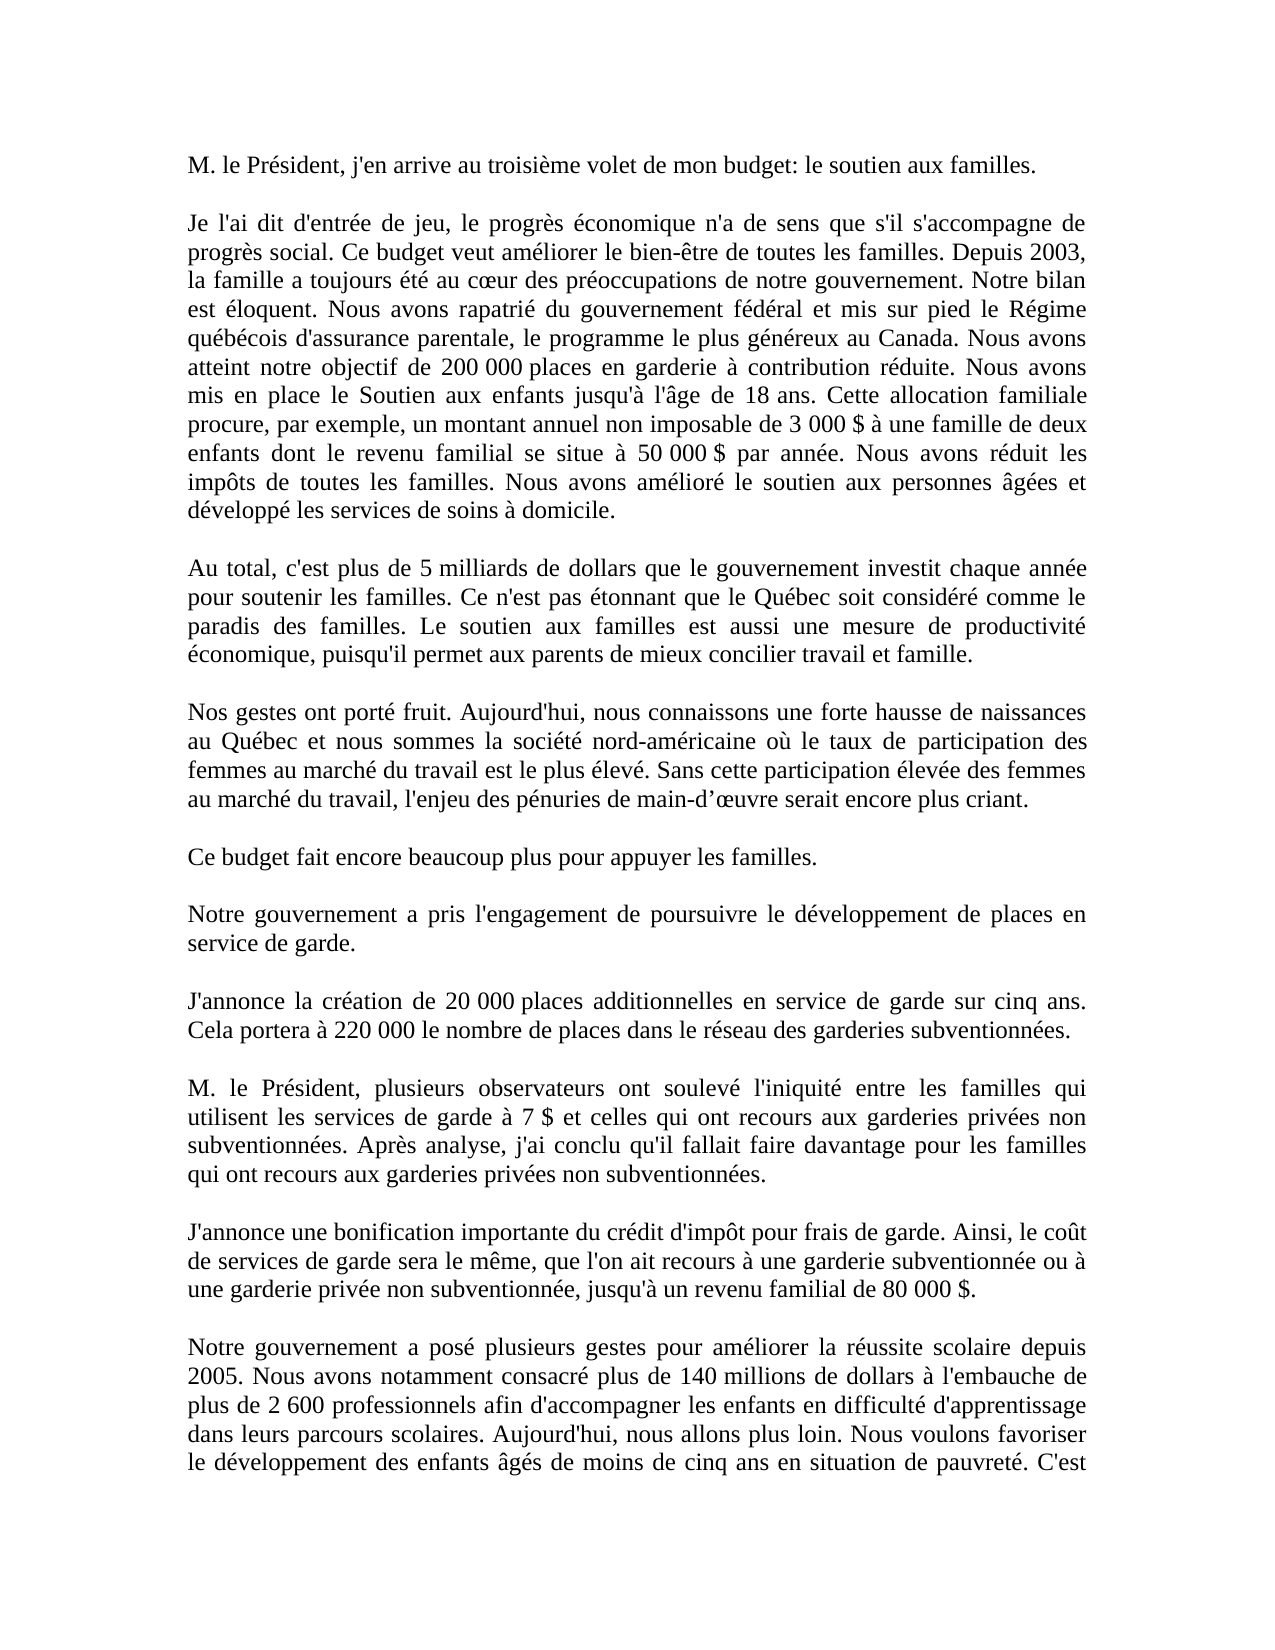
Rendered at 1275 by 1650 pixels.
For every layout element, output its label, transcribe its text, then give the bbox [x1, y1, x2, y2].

text Au total, c'est plus de 5 milliards de dollars que le gouvernement investit chaque année pour soutenir les familles. Ce n'est pas étonnant que le Québec soit considéré comme le paradis des familles. Le soutien aux familles est aussi une mesure de productivité économique, puisqu'il permet aux parents de mieux concilier travail et famille. [187, 553, 1087, 668]
text Notre gouvernement a pris l'engagement de poursuivre le développement de places en service de garde. [187, 899, 1087, 957]
text Je l'ai dit d'entrée de jeu, le progrès économique n'a de sens que s'il s'accompagne de progrès social. Ce budget veut améliorer le bien-être de toutes les familles. Depuis 2003, la famille a toujours été au cœur des préoccupations de notre gouvernement. Notre bilan est éloquent. Nous avons rapatrié du gouvernement fédéral et mis sur pied le Régime québécois d'assurance parentale, le programme le plus généreux au Canada. Nous avons atteint notre objectif de 200 000 places en garderie à contribution réduite. Nous avons mis en place le Soutien aux enfants jusqu'à l'âge de 18 ans. Cette allocation familiale procure, par exemple, un montant annuel non imposable de 3 000 $ à une famille de deux enfants dont le revenu familial se situe à 50 000 $ par année. Nous avons réduit les impôts de toutes les familles. Nous avons amélioré le soutien aux personnes âgées et développé les services de soins à domicile. [187, 208, 1087, 524]
text Ce budget fait encore beaucoup plus pour appuyer les familles. [187, 842, 1087, 870]
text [187, 1332, 1087, 1476]
text M. le Président, j'en arrive au troisième volet de mon budget: le soutien aux familles. [187, 150, 1087, 179]
text J'annonce une bonification importante du crédit d'impôt pour frais de garde. Ainsi, le coût de services de garde sera le même, que l'on ait recours à une garderie subventionnée ou à une garderie privée non subventionnée, jusqu'à un revenu familial de 80 000 $. [187, 1217, 1087, 1303]
text Nos gestes ont porté fruit. Aujourd'hui, nous connaissons une forte hausse de naissances au Québec et nous sommes la société nord-américaine où le taux de participation des femmes au marché du travail est le plus élevé. Sans cette participation élevée des femmes au marché du travail, l'enjeu des pénuries de main-d’œuvre serait encore plus criant. [187, 697, 1087, 812]
text M. le Président, plusieurs observateurs ont soulevé l'iniquité entre les familles qui utilisent les services de garde à 7 $ et celles qui ont recours aux garderies privées non subventionnées. Après analyse, j'ai conclu qu'il fallait faire davantage pour les familles qui ont recours aux garderies privées non subventionnées. [187, 1073, 1087, 1188]
text J'annonce la création de 20 000 places additionnelles en service de garde sur cinq ans. Cela portera à 220 000 le nombre de places dans le réseau des garderies subventionnées. [187, 986, 1087, 1044]
